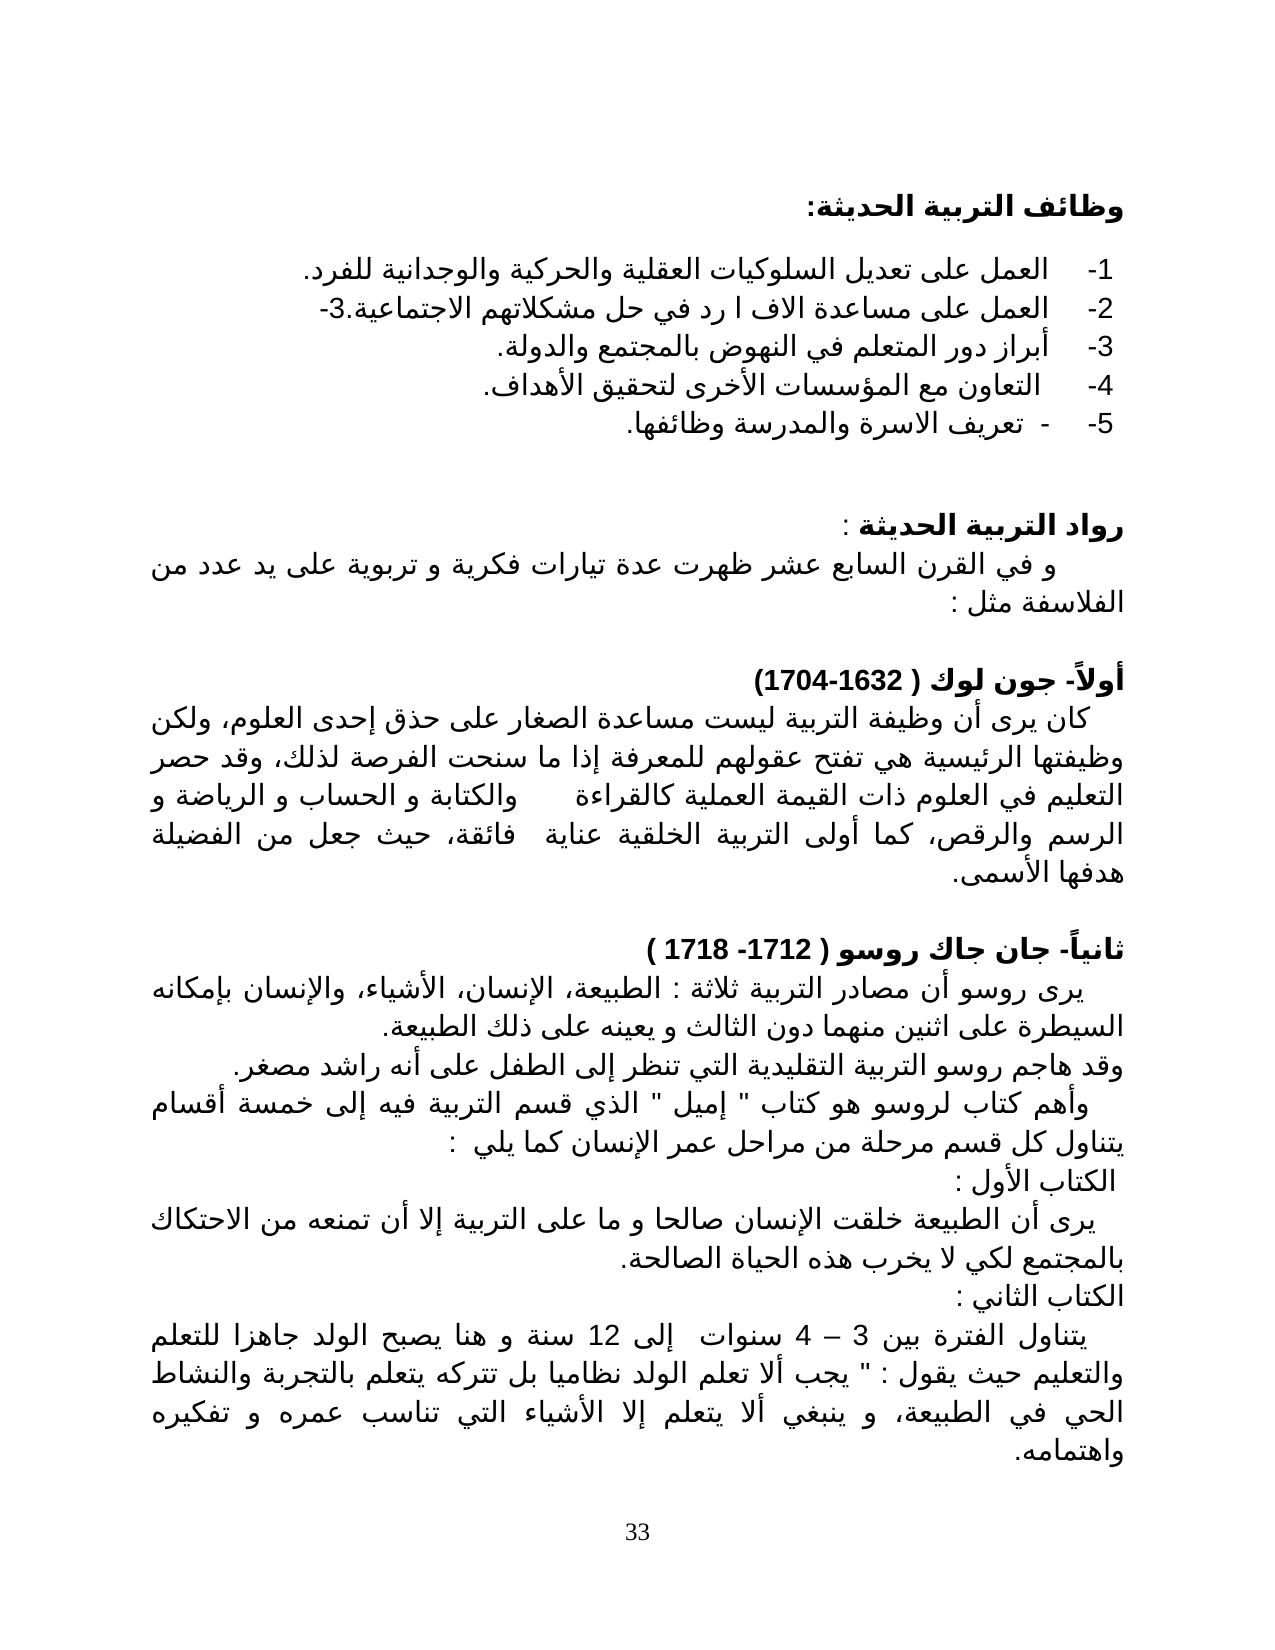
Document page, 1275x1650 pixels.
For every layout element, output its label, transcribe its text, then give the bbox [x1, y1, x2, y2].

text يتناول الفترة بين 3 – 4 سنوات إلى 12 سنة و هنا يصبح الولد جاهزا للتعلم والتعليم حيث يقول : " يجب ألا تعلم الولد نظاميا بل تتركه يتعلم بالتجربة والنشاط الحي في الطبيعة، و ينبغي ألا يتعلم إلا الأشياء التي تناسب عمره و تفكيره واهتمامه. [150, 1318, 1125, 1467]
text كان يرى أن وظيفة التربية ليست مساعدة الصغار على حذق إحدى العلوم، ولكن وظيفتها الرئيسية هي تفتح عقولهم للمعرفة إذا ما سنحت الفرصة لذلك، وقد حصر التعليم في العلوم ذات القيمة العملية كالقراءة والكتابة و الحساب و الرياضة و الرسم والرقص، كما أولى التربية الخلقية عناية فائقة، حيث جعل من الفضيلة هدفها الأسمى. [150, 701, 1125, 889]
text الكتاب الأول : [150, 1163, 1125, 1197]
list - تعريف الاسرة والمدرسة وظائفها. [150, 406, 1087, 440]
text رواد التربية الحديثة : [150, 508, 1125, 542]
list أبراز دور المتعلم في النهوض بالمجتمع والدولة. [150, 329, 1087, 363]
text وأهم كتاب لروسو هو كتاب " إميل " الذي قسم التربية فيه إلى خمسة أقسام يتناول كل قسم مرحلة من مراحل عمر الإنسان كما يلي : [150, 1086, 1125, 1158]
text ثانياً- جان جاك روسو ( 1712- 1718 ) [150, 932, 1125, 966]
list العمل على تعديل السلوكيات العقلية والحركية والوجدانية للفرد. [150, 252, 1087, 286]
list العمل على مساعدة الاف ا رد في حل مشكلاتهم الاجتماعية.3- [150, 291, 1087, 324]
text الكتاب الثاني : [150, 1279, 1125, 1313]
text يرى روسو أن مصادر التربية ثلاثة : الطبيعة، الإنسان، الأشياء، والإنسان بإمكانه السيطرة على اثنين منهما دون الثالث و يعينه على ذلك الطبيعة. [150, 971, 1125, 1043]
text و في القرن السابع عشر ظهرت عدة تيارات فكرية و تربوية على يد عدد من الفلاسفة مثل : [150, 547, 1125, 619]
text وظائف التربية الحديثة: [150, 188, 1125, 222]
text أولاً- جون لوك ( 1632-1704) [150, 662, 1125, 696]
text وقد هاجم روسو التربية التقليدية التي تنظر إلى الطفل على أنه راشد مصغر. [150, 1048, 1125, 1081]
text يرى أن الطبيعة خلقت الإنسان صالحا و ما على التربية إلا أن تمنعه من الاحتكاك بالمجتمع لكي لا يخرب هذه الحياة الصالحة. [150, 1202, 1125, 1274]
list التعاون مع المؤسسات الأخرى لتحقيق الأهداف. [150, 368, 1087, 401]
